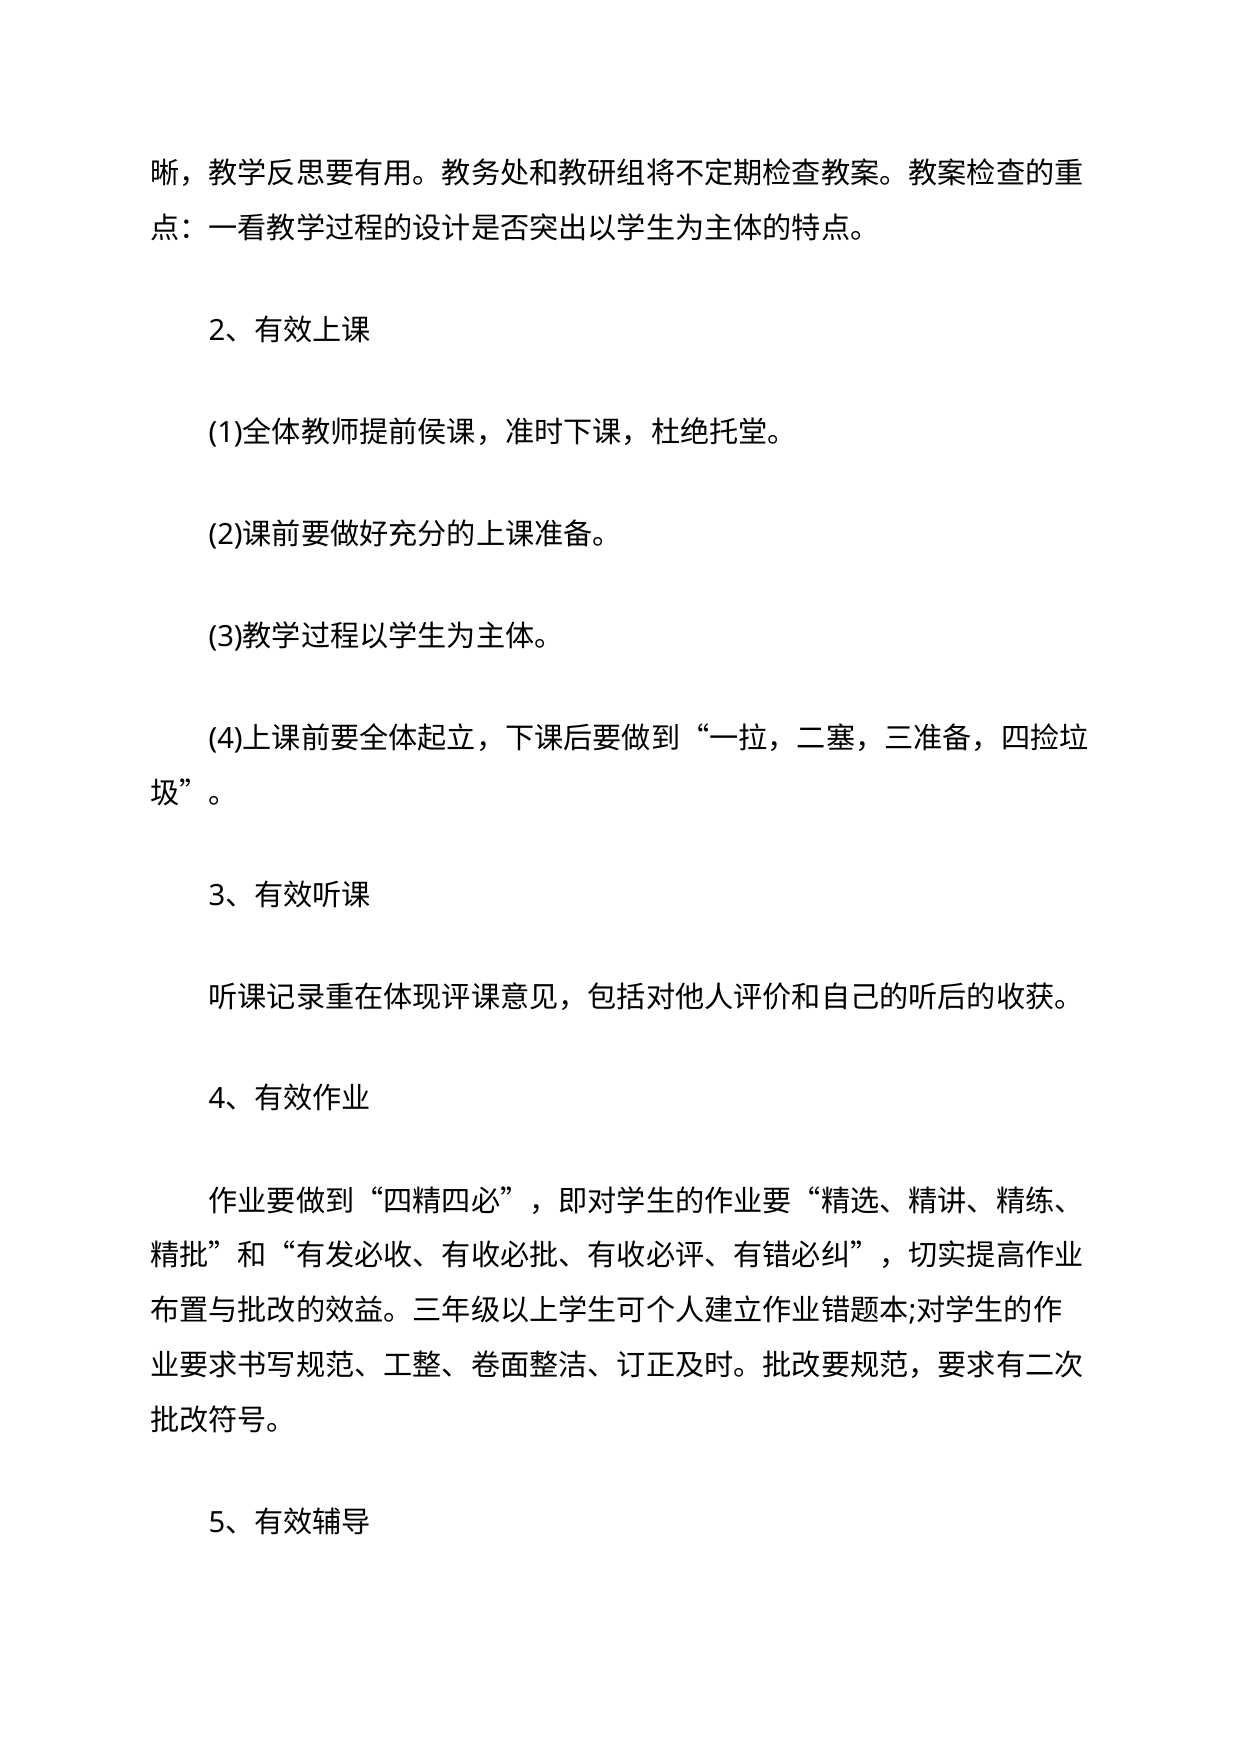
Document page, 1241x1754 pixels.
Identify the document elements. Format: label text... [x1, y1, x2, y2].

text (1)全体教师提前侯课，准时下课，杜绝托堂。 [150, 409, 1090, 451]
text 听课记录重在体现评课意见，包括对他人评价和自己的听后的收获。 [150, 973, 1090, 1016]
text (4)上课前要全体起立，下课后要做到“一拉，二塞，三准备，四捡垃圾”。 [150, 714, 1090, 812]
text (3)教学过程以学生为主体。 [150, 613, 1090, 655]
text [150, 150, 1090, 247]
text 4、有效作业 [150, 1075, 1090, 1117]
text 5、有效辅导 [150, 1498, 1090, 1541]
text 作业要做到“四精四必”，即对学生的作业要“精选、精讲、精练、精批”和“有发必收、有收必批、有收必评、有错必纠”，切实提高作业布置与批改的效益。三年级以上学生可个人建立作业错题本;对学生的作业要求书写规范、工整、卷面整洁、订正及时。批改要规范，要求有二次批改符号。 [150, 1177, 1090, 1439]
text 3、有效听课 [150, 871, 1090, 914]
text (2)课前要做好充分的上课准备。 [150, 511, 1090, 553]
text 2、有效上课 [150, 307, 1090, 349]
